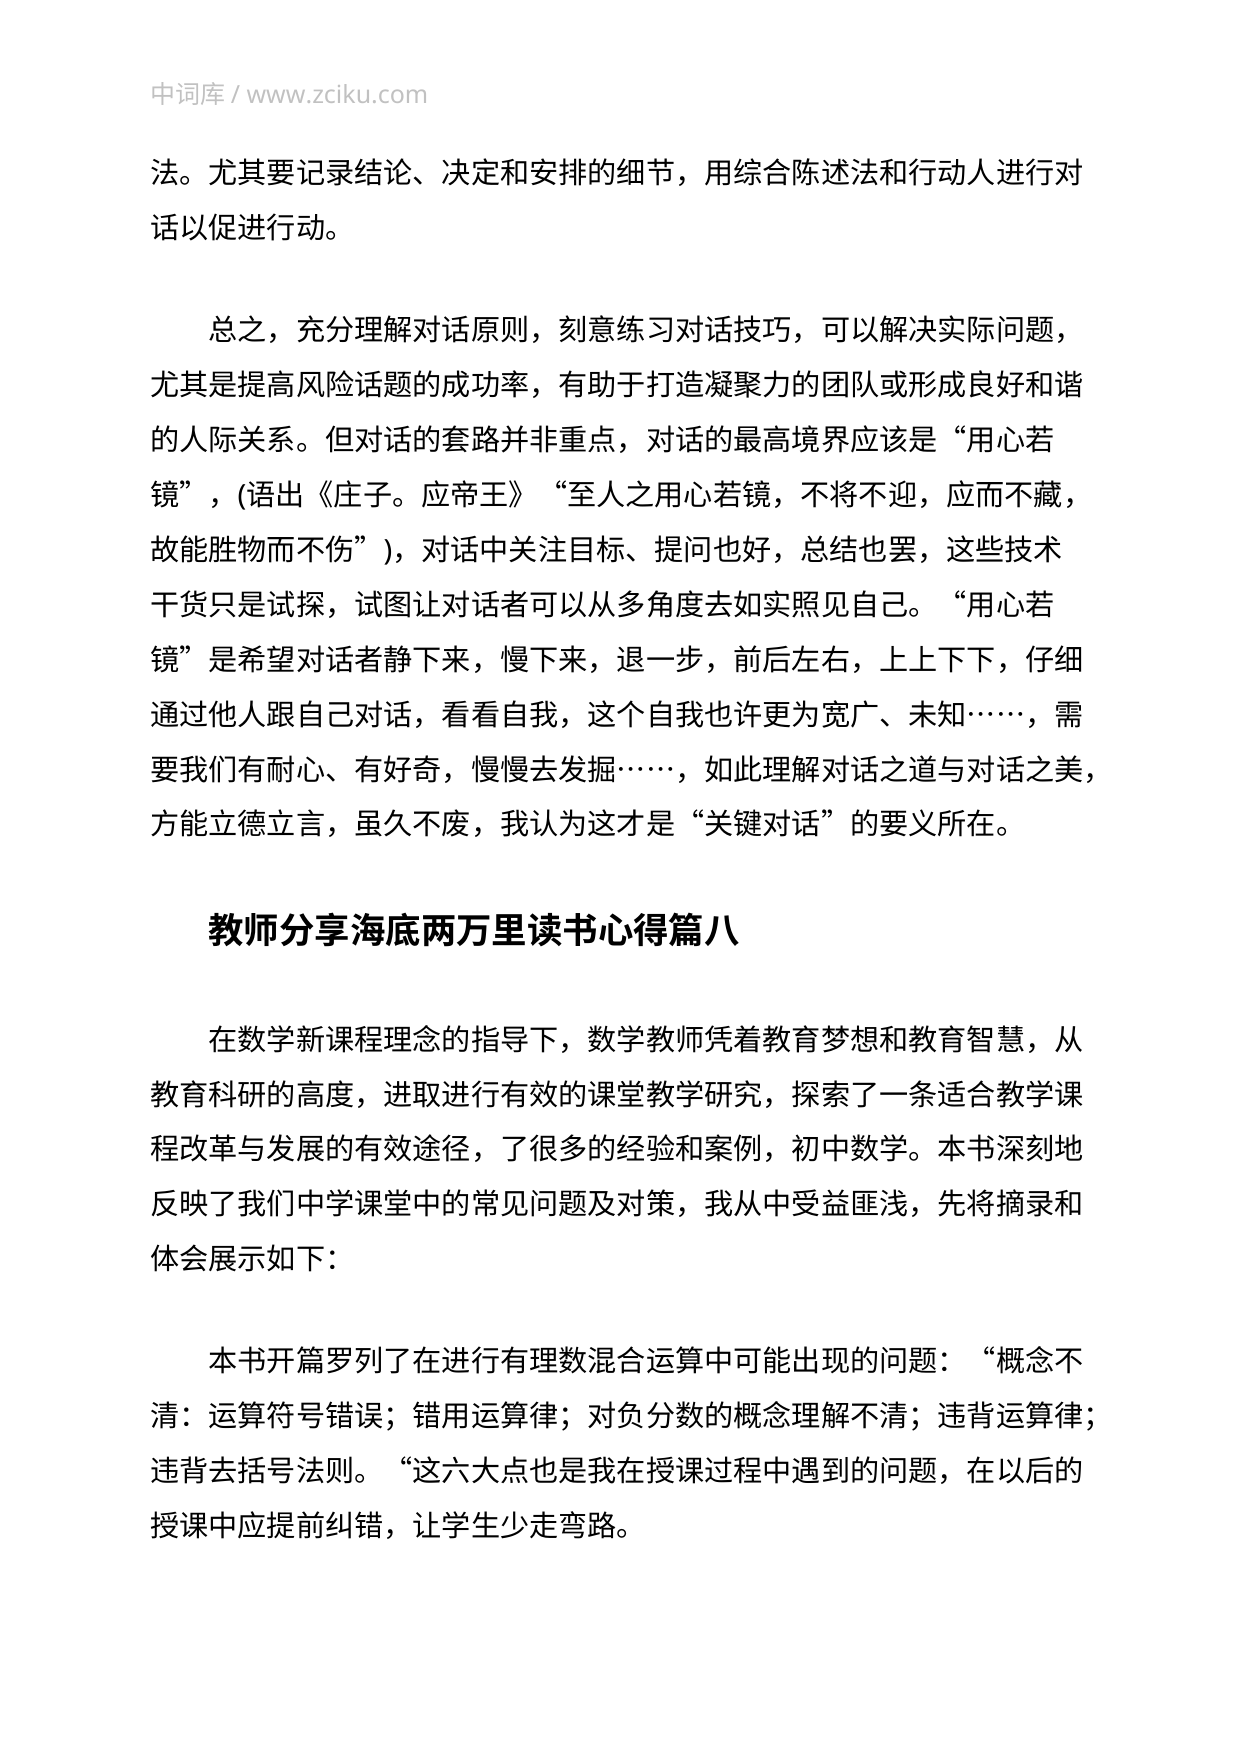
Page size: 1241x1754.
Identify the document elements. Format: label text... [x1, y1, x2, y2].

text 总之，充分理解对话原则，刻意练习对话技巧，可以解决实际问题，尤其是提高风险话题的成功率，有助于打造凝聚力的团队或形成良好和谐的人际关系。但对话的套路并非重点，对话的最高境界应该是“用心若镜”，(语出《庄子。应帝王》“至人之用心若镜，不将不迎，应而不藏，故能胜物而不伤”)，对话中关注目标、提问也好，总结也罢，这些技术干货只是试探，试图让对话者可以从多角度去如实照见自己。“用心若镜”是希望对话者静下来，慢下来，退一步，前后左右，上上下下，仔细通过他人跟自己对话，看看自我，这个自我也许更为宽广、未知……，需要我们有耐心、有好奇，慢慢去发掘……，如此理解对话之道与对话之美，方能立德立言，虽久不废，我认为这才是“关键对话”的要义所在。 [150, 307, 1090, 843]
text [150, 150, 1090, 247]
text 教师分享海底两万里读书心得篇八 [150, 903, 1090, 954]
text 在数学新课程理念的指导下，数学教师凭着教育梦想和教育智慧，从教育科研的高度，进取进行有效的课堂教学研究，探索了一条适合教学课程改革与发展的有效途径，了很多的经验和案例，初中数学。本书深刻地反映了我们中学课堂中的常见问题及对策，我从中受益匪浅，先将摘录和体会展示如下： [150, 1016, 1090, 1278]
text 本书开篇罗列了在进行有理数混合运算中可能出现的问题：“概念不清：运算符号错误；错用运算律；对负分数的概念理解不清；违背运算律；违背去括号法则。“这六大点也是我在授课过程中遇到的问题，在以后的授课中应提前纠错，让学生少走弯路。 [150, 1337, 1090, 1544]
